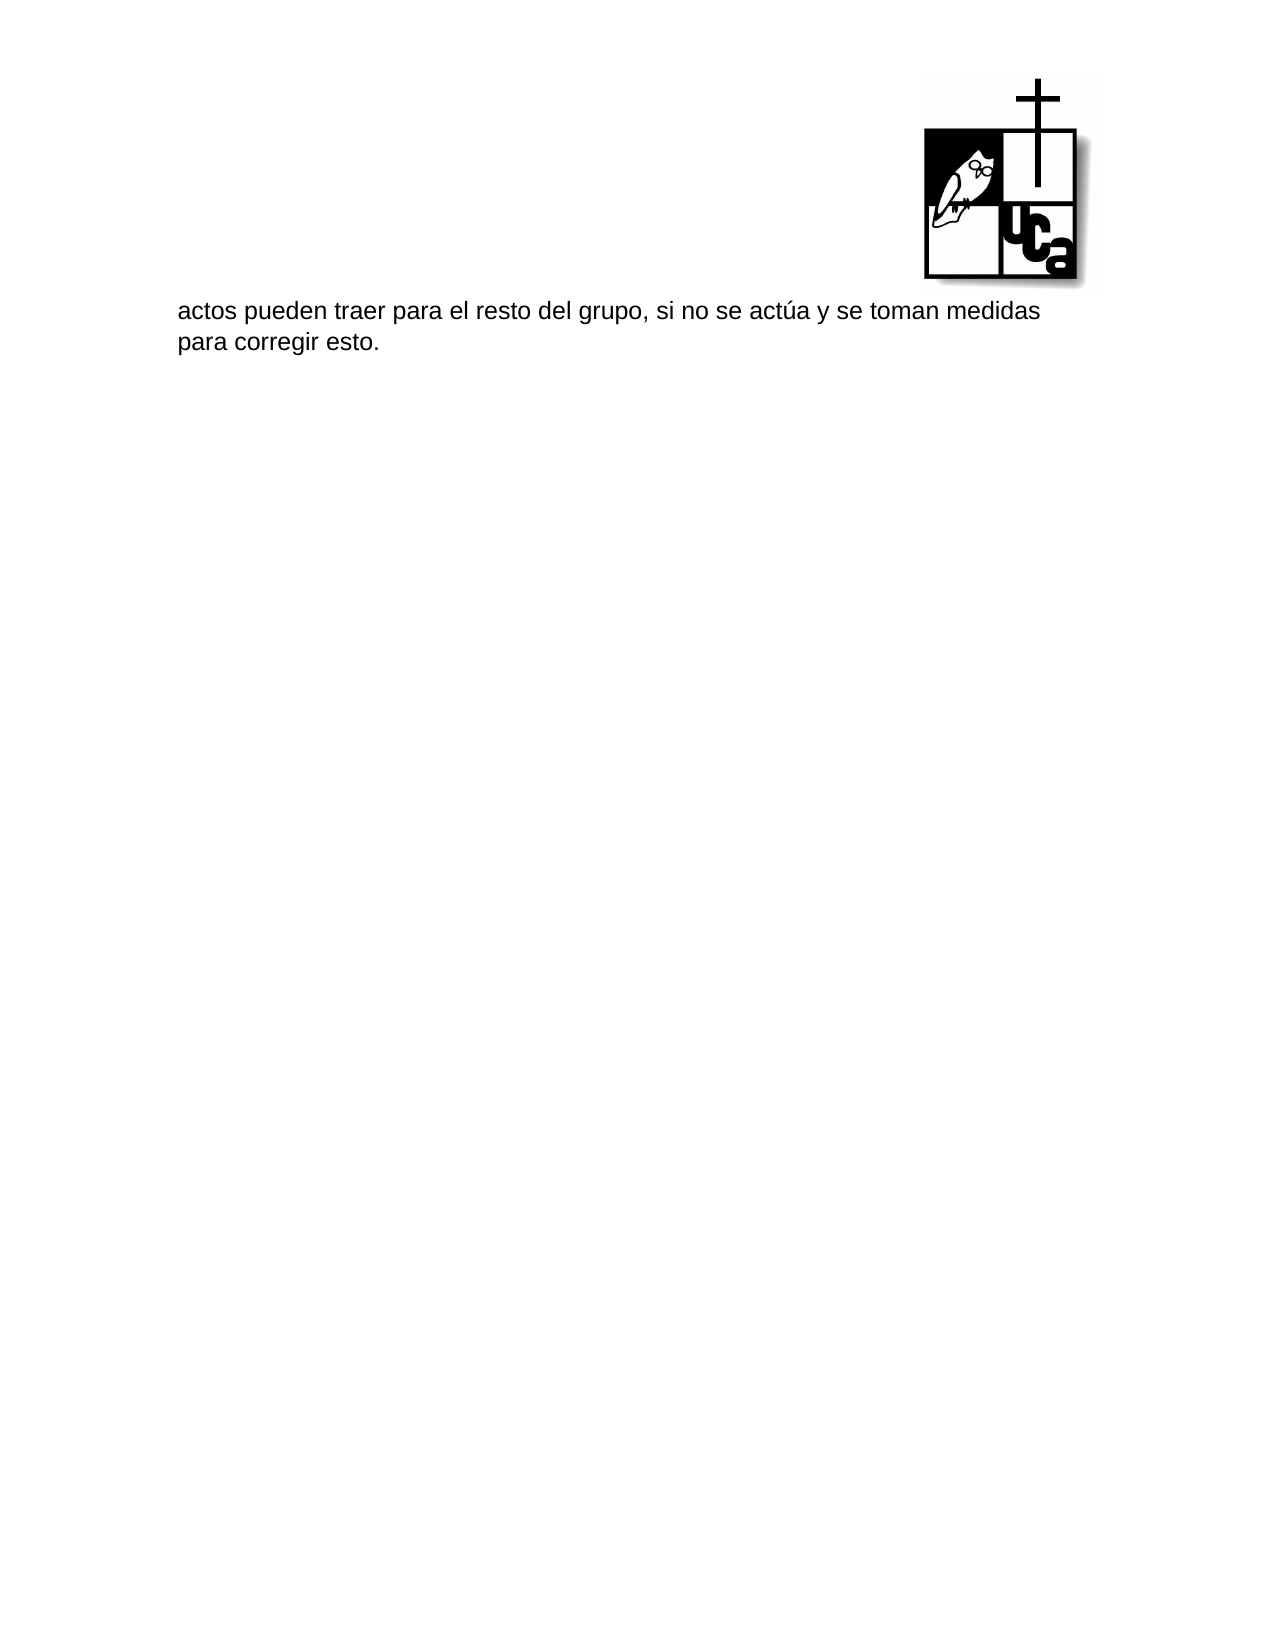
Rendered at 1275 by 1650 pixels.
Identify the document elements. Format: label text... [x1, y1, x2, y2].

picture [919, 73, 1098, 296]
